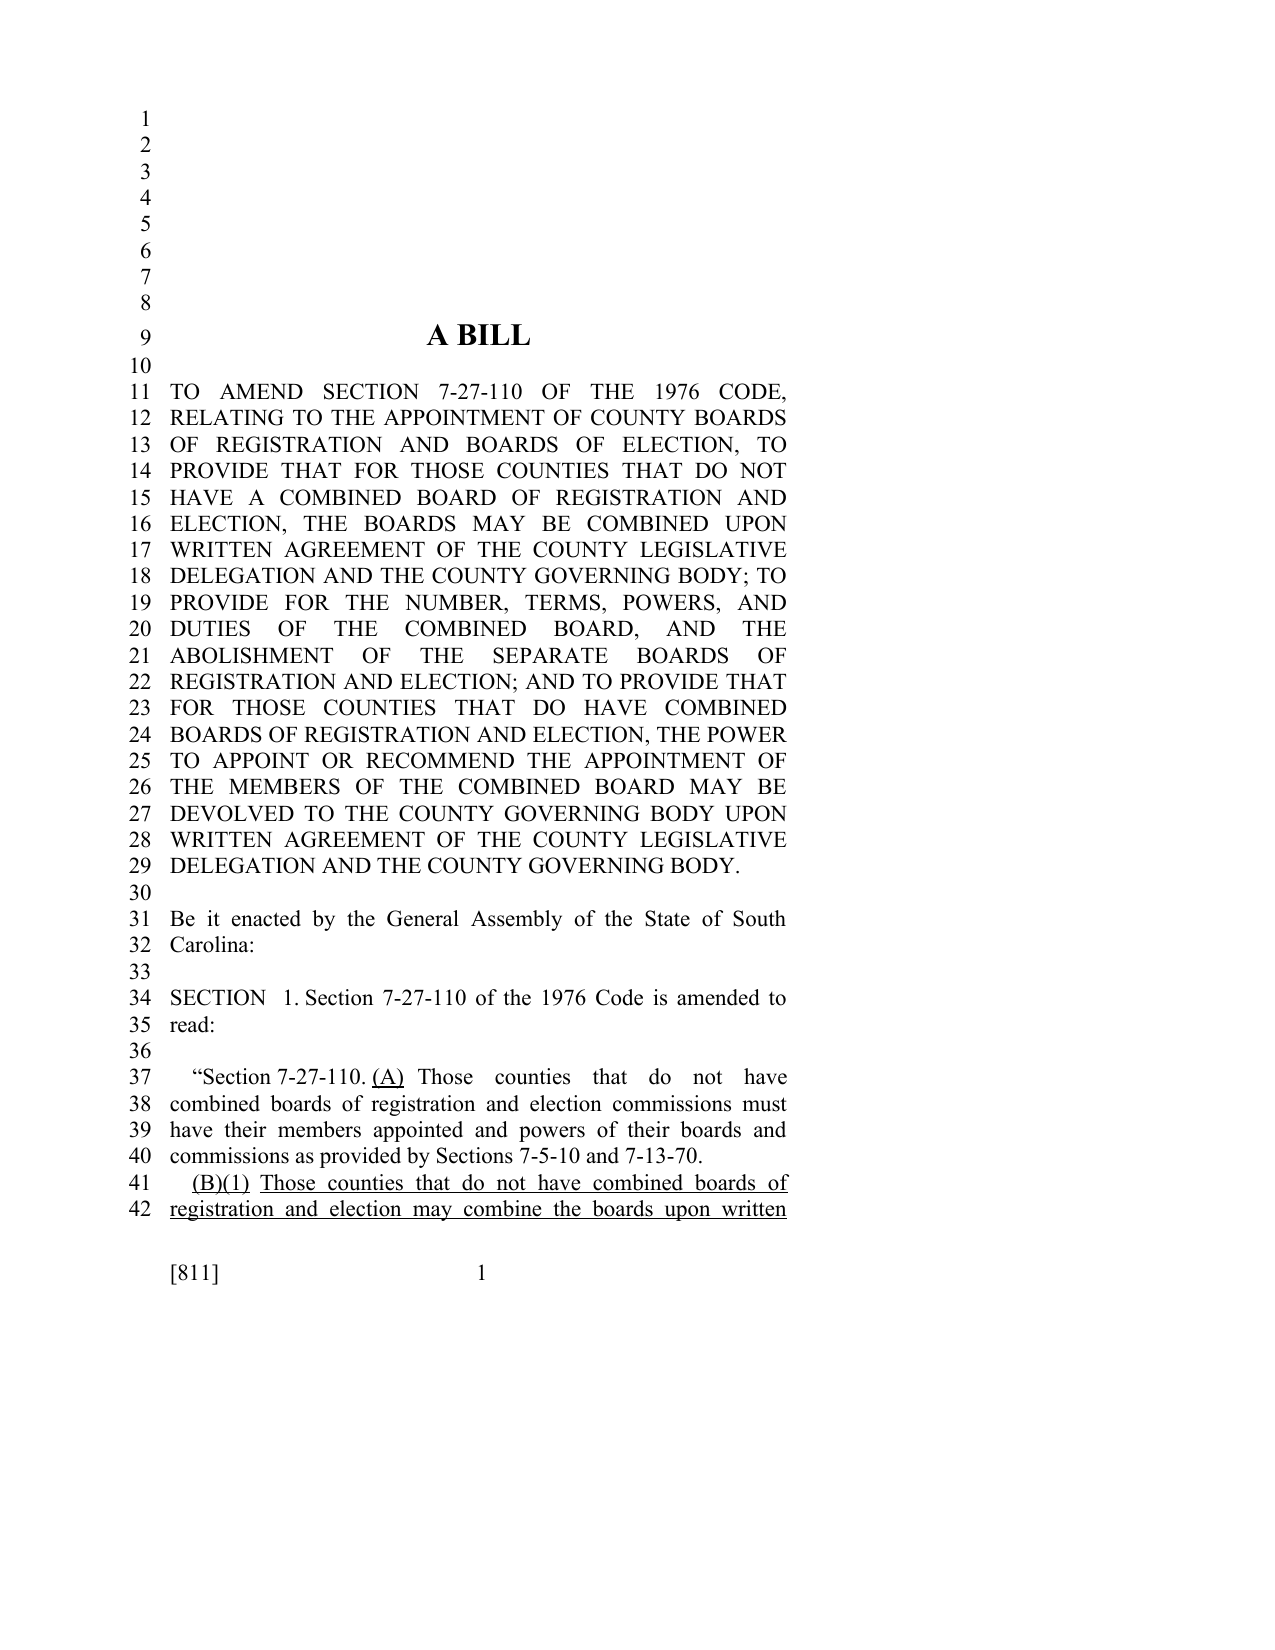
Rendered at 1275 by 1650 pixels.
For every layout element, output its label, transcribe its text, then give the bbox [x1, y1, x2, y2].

text A BILL [169, 316, 787, 352]
text SECTION 1. Section 7-27-110 of the 1976 Code is amended to read: [169, 984, 787, 1037]
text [169, 1169, 787, 1218]
text Be it enacted by the General Assembly of the State of South Carolina: [169, 905, 787, 958]
text TO AMEND SECTION 7-27-110 OF THE 1976 CODE, RELATING TO THE APPOINTMENT OF COUNTY BOARDS OF REGISTRATION AND BOARDS OF ELECTION, TO PROVIDE THAT FOR THOSE COUNTIES THAT DO NOT HAVE A COMBINED BOARD OF REGISTRATION AND ELECTION, THE BOARDS MAY BE COMBINED UPON WRITTEN AGREEMENT OF THE COUNTY LEGISLATIVE DELEGATION AND THE COUNTY GOVERNING BODY; TO PROVIDE FOR THE NUMBER, TERMS, POWERS, AND DUTIES OF THE COMBINED BOARD, AND THE ABOLISHMENT OF THE SEPARATE BOARDS OF REGISTRATION AND ELECTION; AND TO PROVIDE THAT FOR THOSE COUNTIES THAT DO HAVE COMBINED BOARDS OF REGISTRATION AND ELECTION, THE POWER TO APPOINT OR RECOMMEND THE APPOINTMENT OF THE MEMBERS OF THE COMBINED BOARD MAY BE DEVOLVED TO THE COUNTY GOVERNING BODY UPON WRITTEN AGREEMENT OF THE COUNTY LEGISLATIVE DELEGATION AND THE COUNTY GOVERNING BODY. [169, 378, 787, 879]
text “Section 7-27-110. (A) Those counties that do not have combined boards of registration and election commissions must have their members appointed and powers of their boards and commissions as provided by Sections 7-5-10 and 7-13-70. [169, 1063, 787, 1169]
